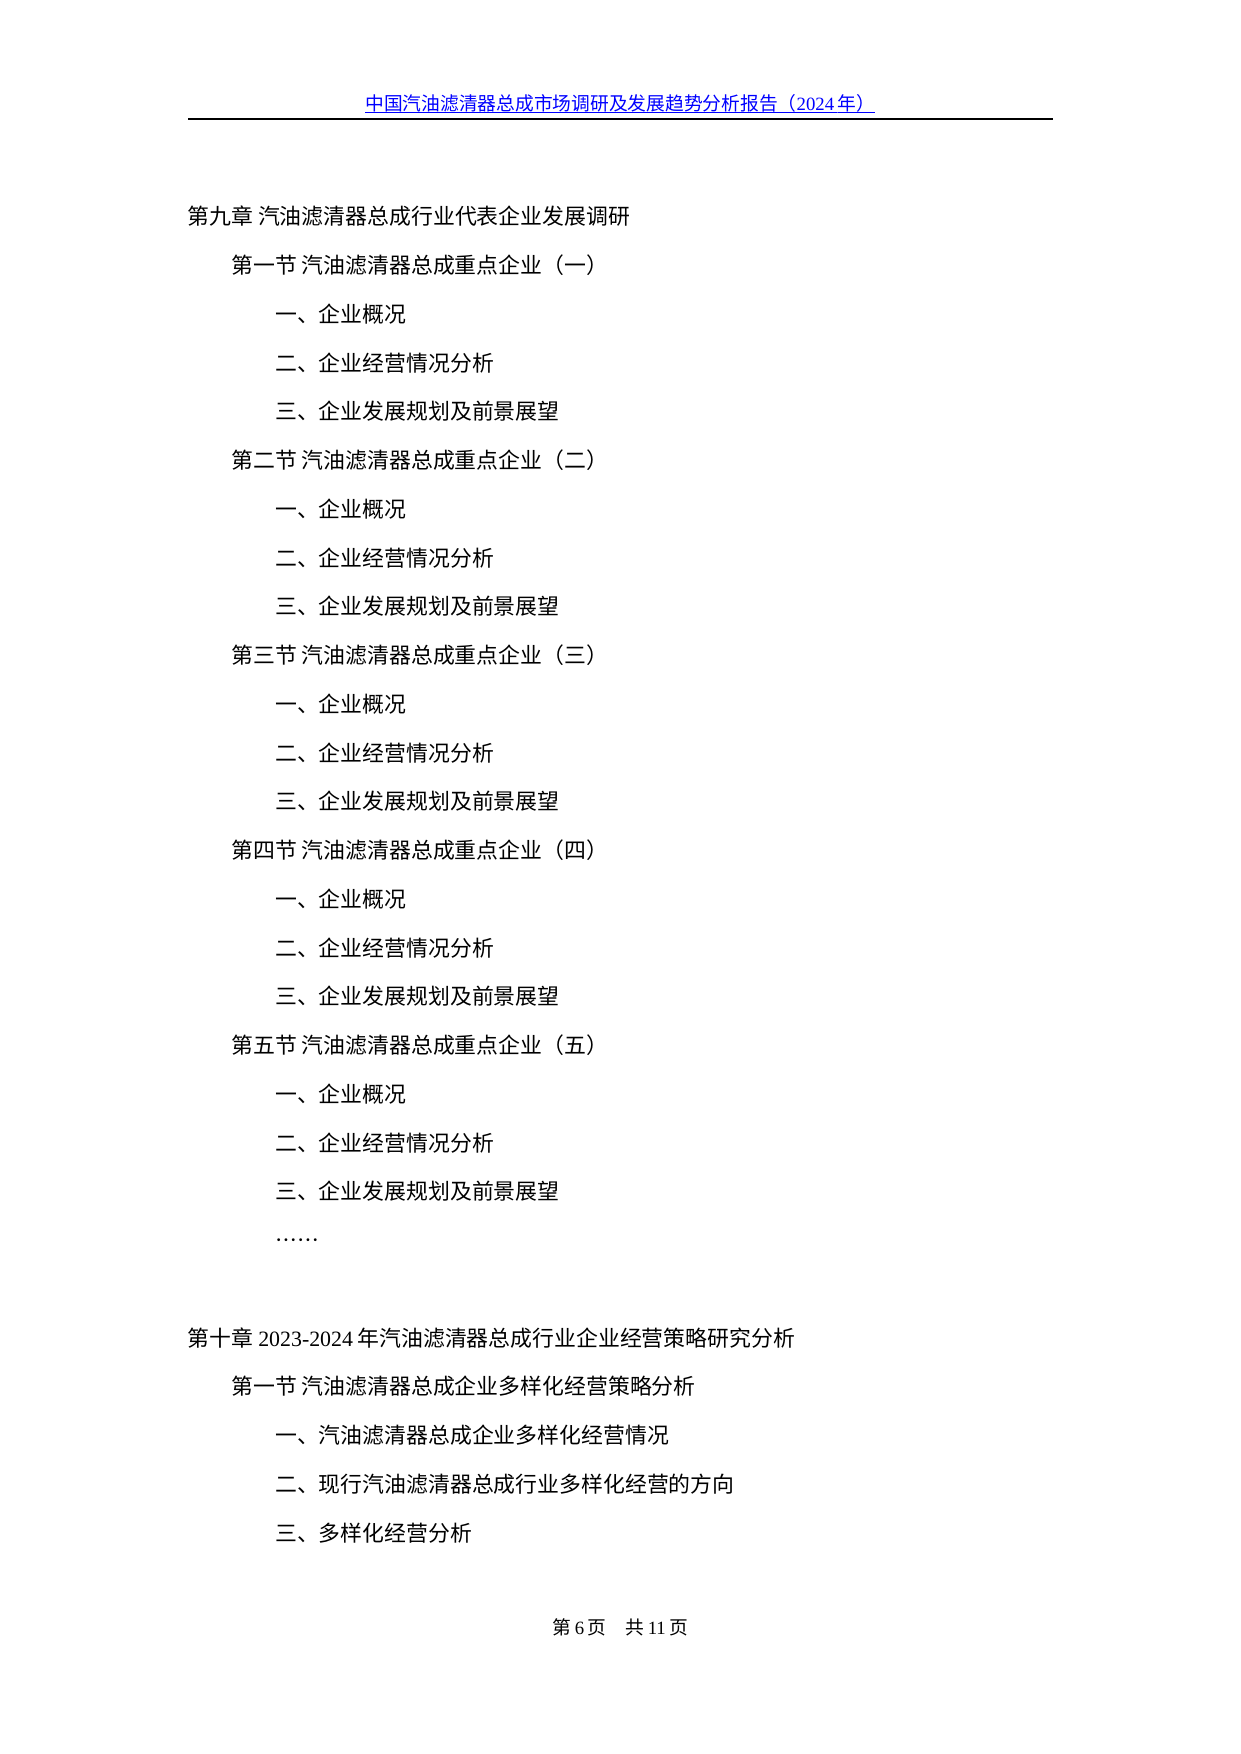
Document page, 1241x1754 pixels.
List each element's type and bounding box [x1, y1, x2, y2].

text [187, 150, 1053, 1548]
